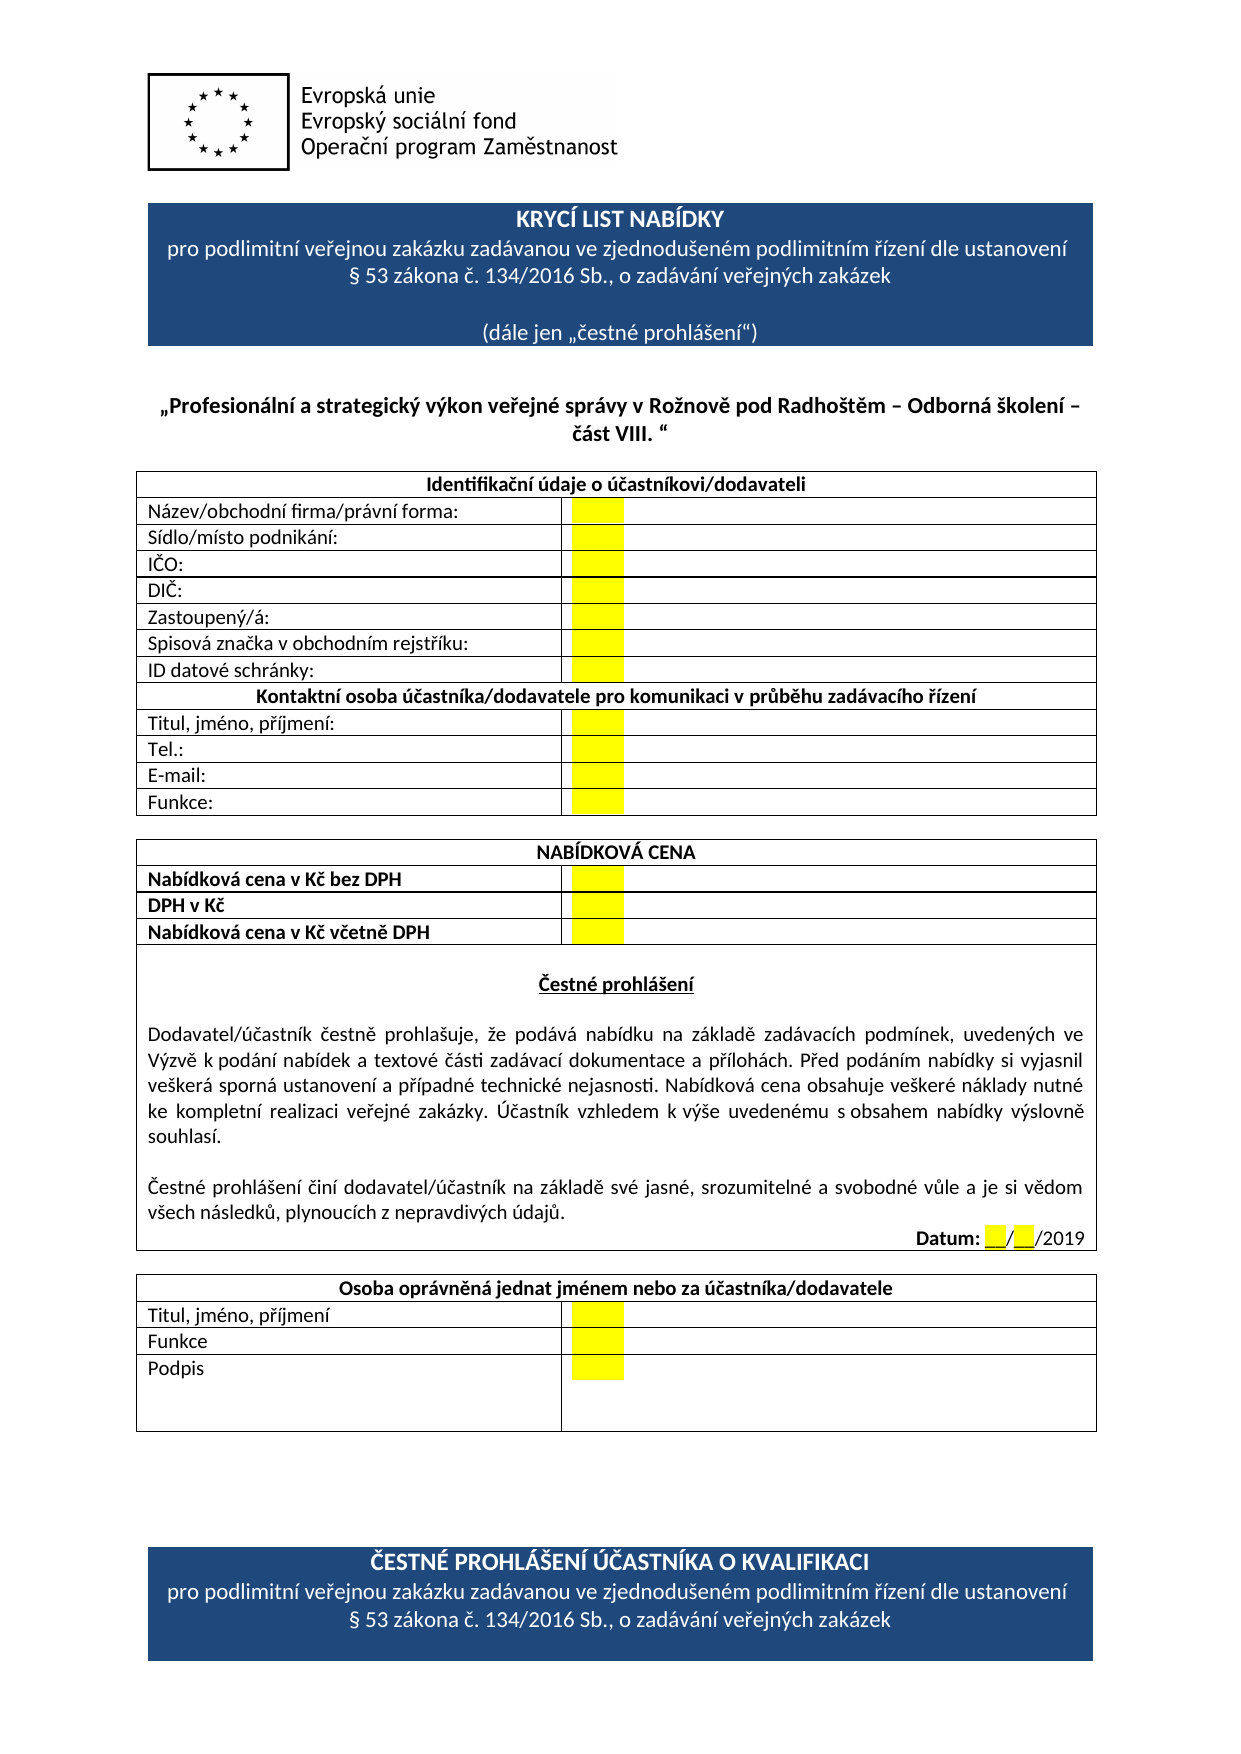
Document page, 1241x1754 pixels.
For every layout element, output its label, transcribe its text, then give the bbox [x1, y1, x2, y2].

table_cell IČO: [137, 551, 561, 576]
table_cell Podpis [137, 1355, 561, 1431]
text „Profesionální a strategický výkon veřejné správy v Rožnově pod Radhoštěm – Odborná školení – část VIII. “ [148, 392, 1093, 448]
table_cell Název/obchodní firma/právní forma: [137, 498, 561, 523]
table_cell [562, 893, 572, 918]
picture [147, 73, 618, 171]
table_cell Zastoupený/á: [137, 604, 561, 629]
table_cell [562, 578, 572, 603]
table_cell Titul, jméno, příjmení: [137, 710, 561, 735]
table_cell [562, 789, 572, 814]
table_header Identifikační údaje o účastníkovi/dodavateli [137, 472, 1096, 497]
table_cell [624, 710, 1096, 735]
table_cell Funkce [137, 1328, 561, 1354]
table_cell Nabídková cena v Kč včetně DPH [137, 919, 561, 944]
table_cell Sídlo/místo podnikání: [137, 525, 561, 550]
table_cell [562, 525, 572, 550]
table_cell [624, 763, 1096, 788]
table_cell [562, 604, 572, 629]
table_cell Spisová značka v obchodním rejstříku: [137, 630, 561, 656]
table_header NABÍDKOVÁ CENA [137, 840, 1096, 865]
table_cell Funkce: [137, 789, 561, 814]
text (dále jen „čestné prohlášení“) [148, 318, 1093, 346]
table_cell [624, 551, 1096, 576]
table_cell [624, 578, 1096, 603]
table_cell [562, 657, 572, 682]
table_cell [562, 763, 572, 788]
table_cell [624, 919, 1096, 944]
table_cell [562, 919, 572, 944]
table_cell DIČ: [137, 578, 561, 603]
table_cell [562, 736, 572, 762]
table_cell Titul, jméno, příjmení [137, 1302, 561, 1327]
text KRYCÍ LIST NABÍDKY [148, 203, 1093, 234]
table_cell [562, 1355, 1096, 1431]
table_cell Tel.: [137, 736, 561, 762]
table_header Osoba oprávněná jednat jménem nebo za účastníka/dodavatele [137, 1275, 1096, 1301]
table_cell [562, 551, 572, 576]
table_cell [624, 1328, 1096, 1354]
table_cell [624, 789, 1096, 814]
text ČESTNÉ PROHLÁŠENÍ ÚČASTNÍKA O KVALIFIKACI [148, 1547, 1093, 1577]
text pro podlimitní veřejnou zakázku zadávanou ve zjednodušeném podlimitním řízení dle ustanovení § 53 zákona č. 134/2016 Sb., o zadávání veřejných zakázek [148, 234, 1093, 290]
table_cell [562, 1302, 572, 1327]
table_cell [562, 498, 572, 523]
table_cell [562, 866, 572, 891]
table_cell Čestné prohlášení Dodavatel/účastník čestně prohlašuje, že podává nabídku na základě zadávacích podmínek, uvedených ve Výzvě k podání nabídek a textové části zadávací dokumentace a přílohách. Před podáním nabídky si vyjasnil veškerá sporná ustanovení a případné technické nejasnosti. Nabídková cena obsahuje veškeré náklady nutné ke kompletní realizaci veřejné zakázky. Účastník vzhledem k výše uvedenému s obsahem nabídky výslovně souhlasí. Čestné prohlášení činí dodavatel/účastník na základě své jasné, srozumitelné a svobodné vůle a je si vědom všech následků, plynoucích z nepravdivých údajů. Datum: __/__/2019 [137, 945, 1096, 1250]
table_cell [562, 710, 572, 735]
text pro podlimitní veřejnou zakázku zadávanou ve zjednodušeném podlimitním řízení dle ustanovení § 53 zákona č. 134/2016 Sb., o zadávání veřejných zakázek [148, 1577, 1093, 1633]
table_cell Nabídková cena v Kč bez DPH [137, 866, 561, 891]
table_cell E-mail: [137, 763, 561, 788]
table_cell [624, 1302, 1096, 1327]
table_cell DPH v Kč [137, 893, 561, 918]
table_cell [624, 498, 1096, 523]
table_cell [624, 525, 1096, 550]
table_cell [562, 630, 572, 656]
table_cell [624, 657, 1096, 682]
table_cell ID datové schránky: [137, 657, 561, 682]
table_cell Kontaktní osoba účastníka/dodavatele pro komunikaci v průběhu zadávacího řízení [137, 683, 1096, 709]
table_cell [624, 630, 1096, 656]
table_cell [624, 604, 1096, 629]
table_cell [624, 893, 1096, 918]
table_cell [562, 1328, 572, 1354]
table_cell [624, 866, 1096, 891]
table_cell [624, 736, 1096, 762]
